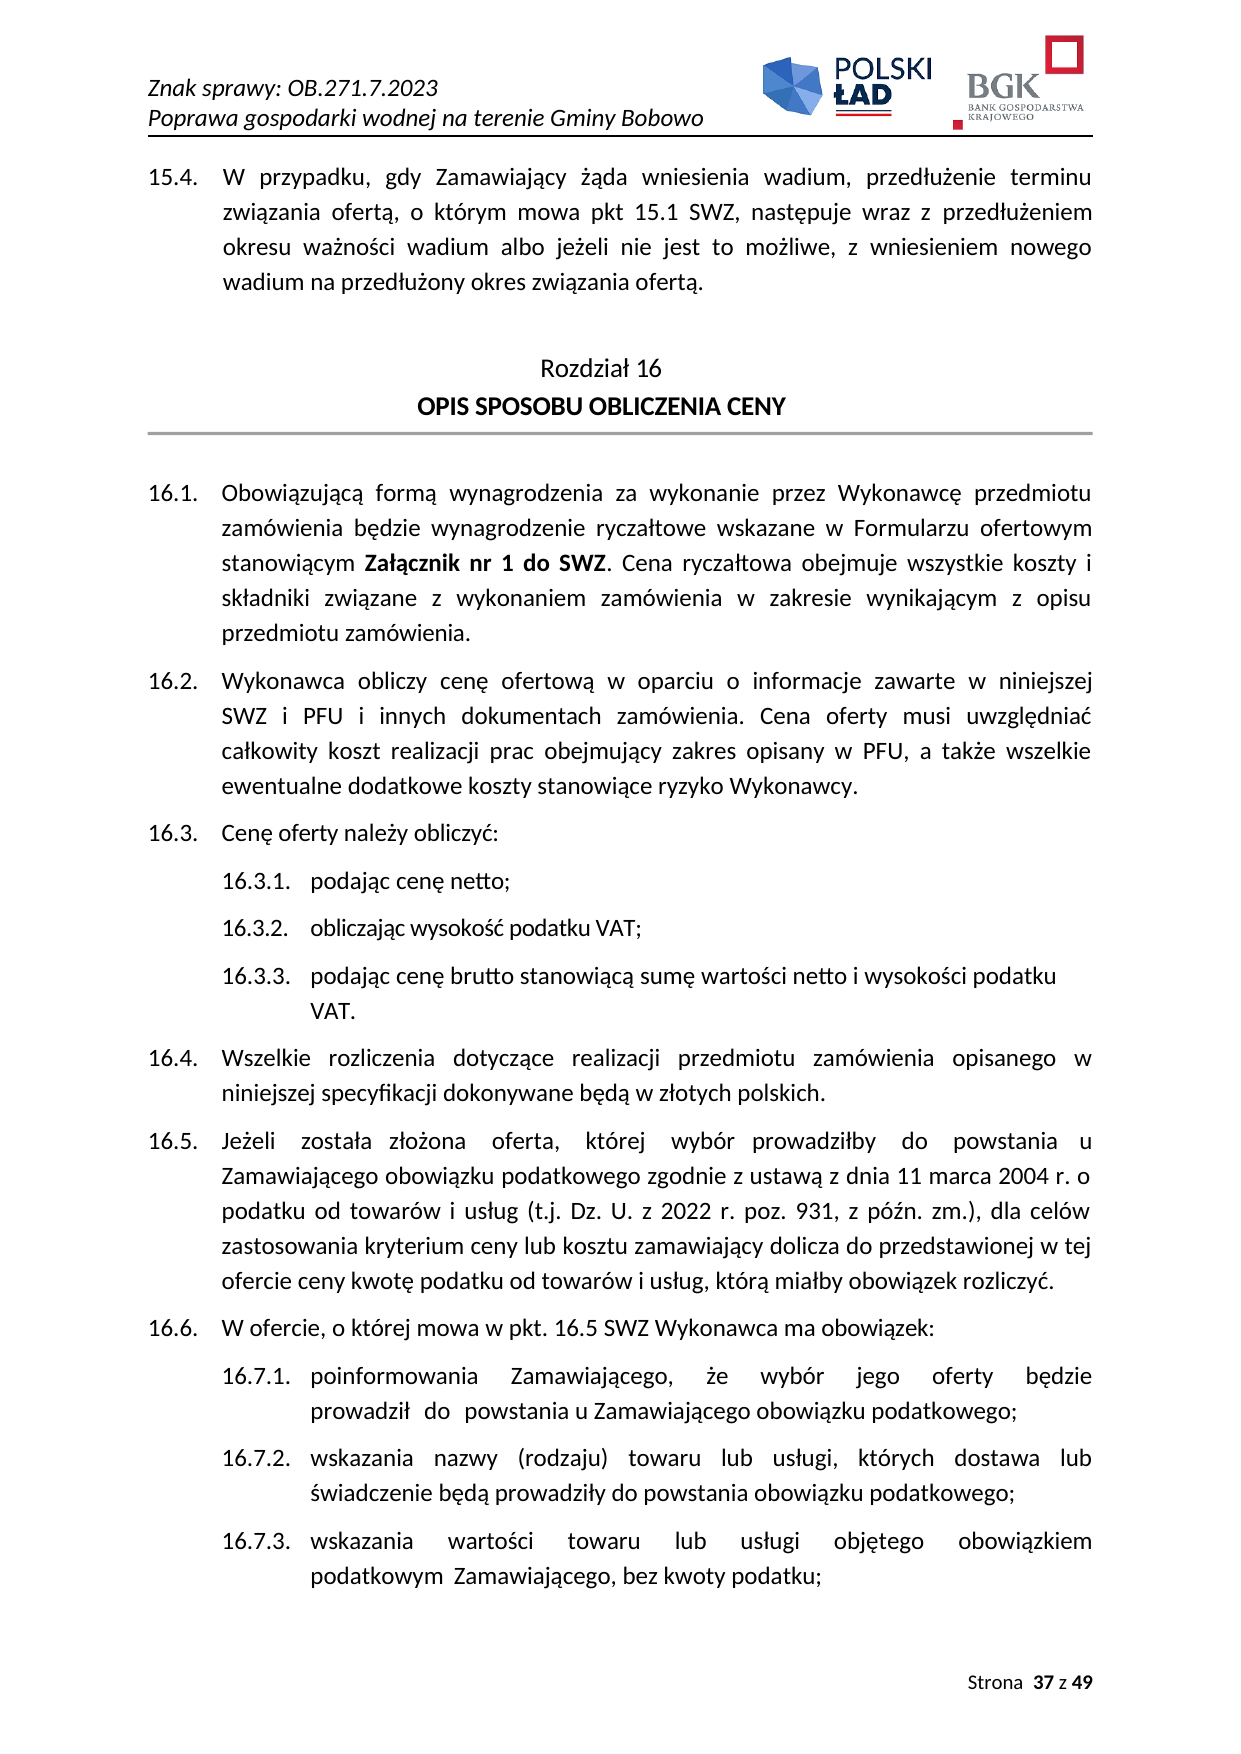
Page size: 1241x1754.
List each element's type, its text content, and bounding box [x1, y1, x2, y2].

list podając cenę brutto stanowiącą sumę wartości netto i wysokości podatku VAT. [221, 960, 1093, 1025]
list Obowiązującą formą wynagrodzenia za wykonanie przez Wykonawcę przedmiotu zamówienia będzie wynagrodzenie ryczałtowe wskazane w Formularzu ofertowym stanowiącym Załącznik nr 1 do SWZ. Cena ryczałtowa obejmuje wszystkie koszty i składniki związane z wykonaniem zamówienia w zakresie wynikającym z opisu przedmiotu zamówienia. [148, 477, 1093, 648]
list Cenę oferty należy obliczyć: [148, 817, 1093, 848]
list Wykonawca obliczy cenę ofertową w oparciu o informacje zawarte w niniejszej SWZ i PFU i innych dokumentach zamówienia. Cena oferty musi uwzględniać całkowity koszt realizacji prac obejmujący zakres opisany w PFU, a także wszelkie ewentualne dodatkowe koszty stanowiące ryzyko Wykonawcy. [148, 665, 1093, 800]
list podając cenę netto; [221, 865, 1093, 895]
list W przypadku, gdy Zamawiający żąda wniesienia wadium, przedłużenie terminu związania ofertą, o którym mowa pkt 15.1 SWZ, następuje wraz z przedłużeniem okresu ważności wadium albo jeżeli nie jest to możliwe, z wniesieniem nowego wadium na przedłużony okres związania ofertą. [148, 162, 1093, 297]
list W ofercie, o której mowa w pkt. 16.5 SWZ Wykonawca ma obowiązek: [148, 1312, 1093, 1343]
text OPIS SPOSOBU OBLICZENIA CENY [148, 389, 1055, 422]
list obliczając wysokość podatku VAT; [221, 912, 1093, 943]
list wskazania nazwy (rodzaju) towaru lub usługi, których dostawa lub świadczenie będą prowadziły do powstania obowiązku podatkowego; [221, 1442, 1093, 1508]
list Wszelkie rozliczenia dotyczące realizacji przedmiotu zamówienia opisanego w niniejszej specyfikacji dokonywane będą w złotych polskich. [148, 1042, 1093, 1108]
list poinformowania Zamawiającego, że wybór jego oferty będzie prowadził do powstania u Zamawiającego obowiązku podatkowego; [221, 1360, 1093, 1425]
text Rozdział 16 [148, 352, 1055, 384]
list Jeżeli została złożona oferta, której wybór prowadziłby do powstania u Zamawiającego obowiązku podatkowego zgodnie z ustawą z dnia 11 marca 2004 r. o podatku od towarów i usług (t.j. Dz. U. z 2022 r. poz. 931, z późn. zm.), dla celów zastosowania kryterium ceny lub kosztu zamawiający dolicza do przedstawionej w tej ofercie ceny kwotę podatku od towarów i usług, którą miałby obowiązek rozliczyć. [148, 1125, 1093, 1295]
list wskazania wartości towaru lub usługi objętego obowiązkiem podatkowym Zamawiającego, bez kwoty podatku; [221, 1525, 1093, 1590]
